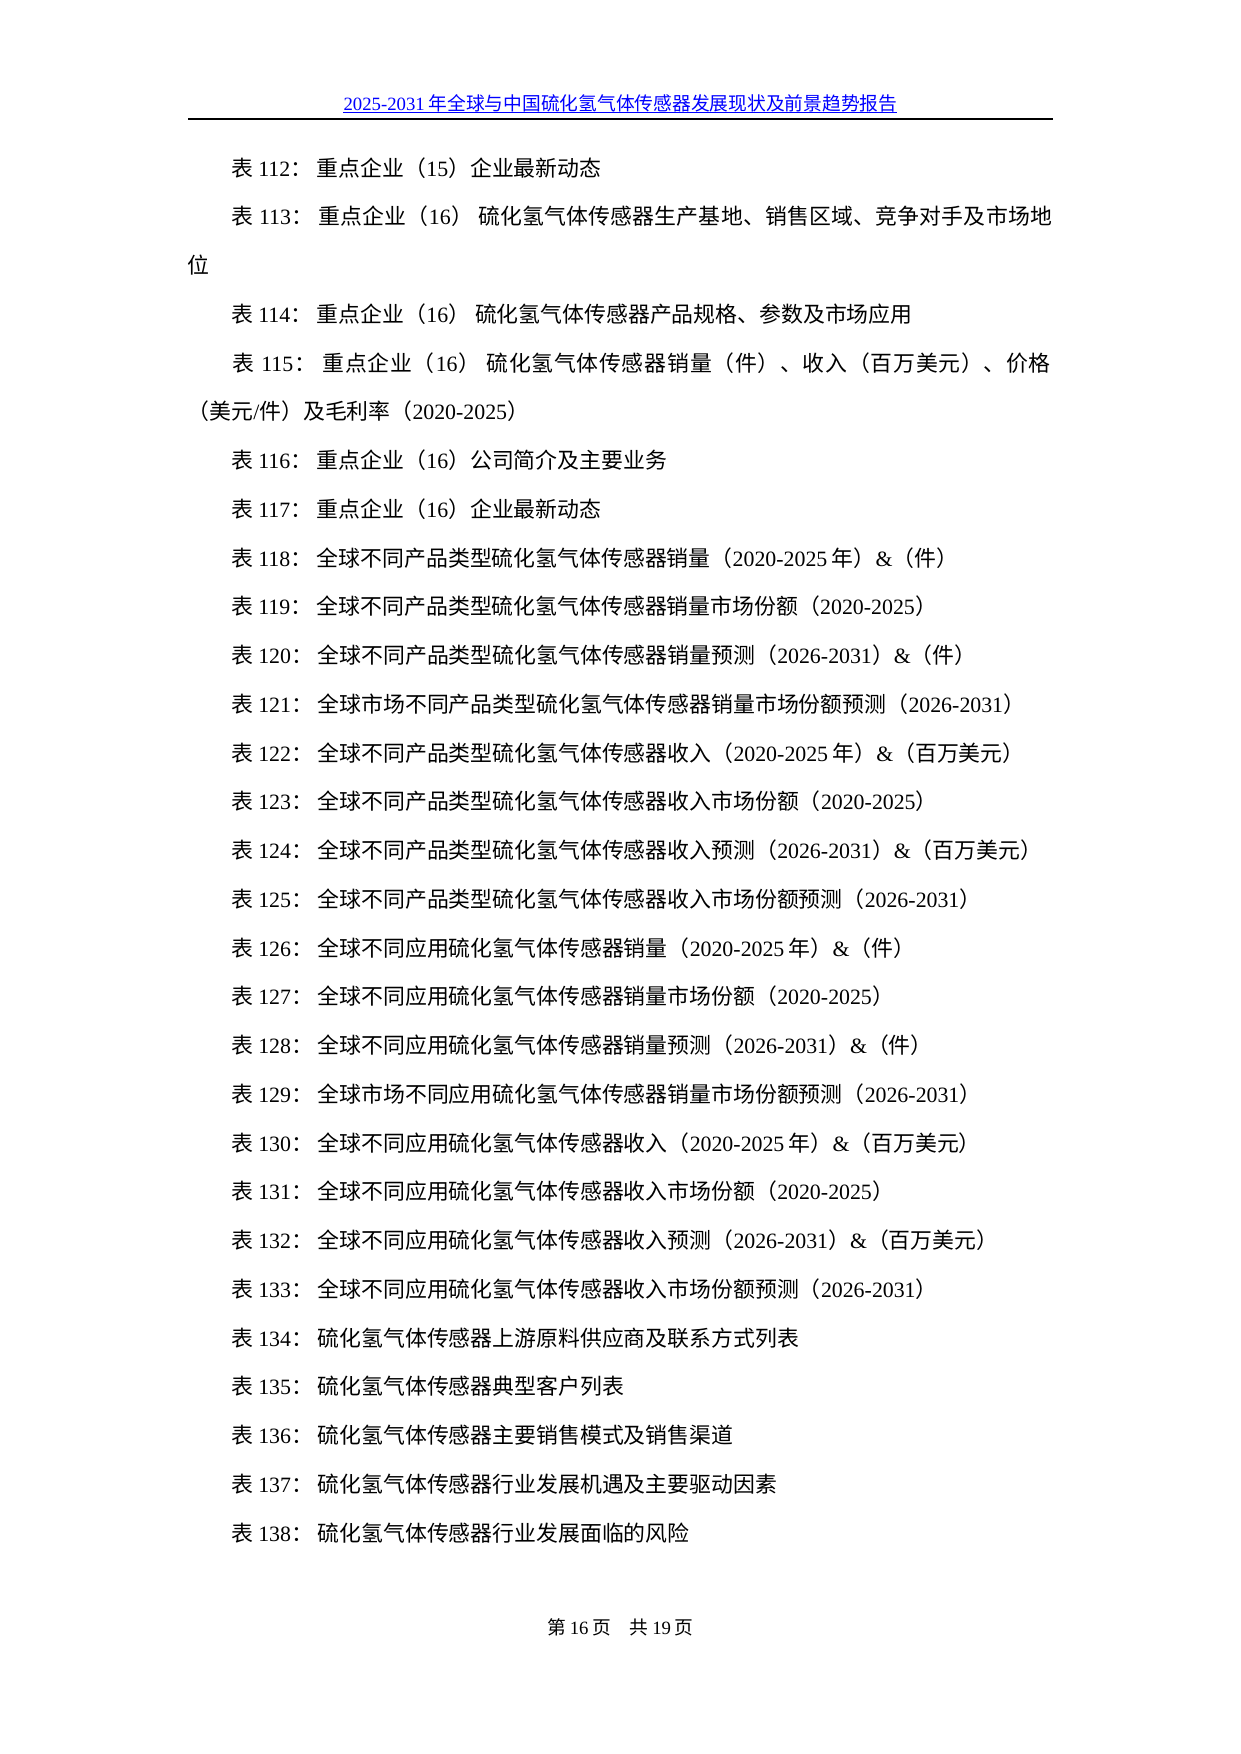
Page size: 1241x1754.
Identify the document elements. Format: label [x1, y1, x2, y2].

text [187, 150, 1053, 1548]
